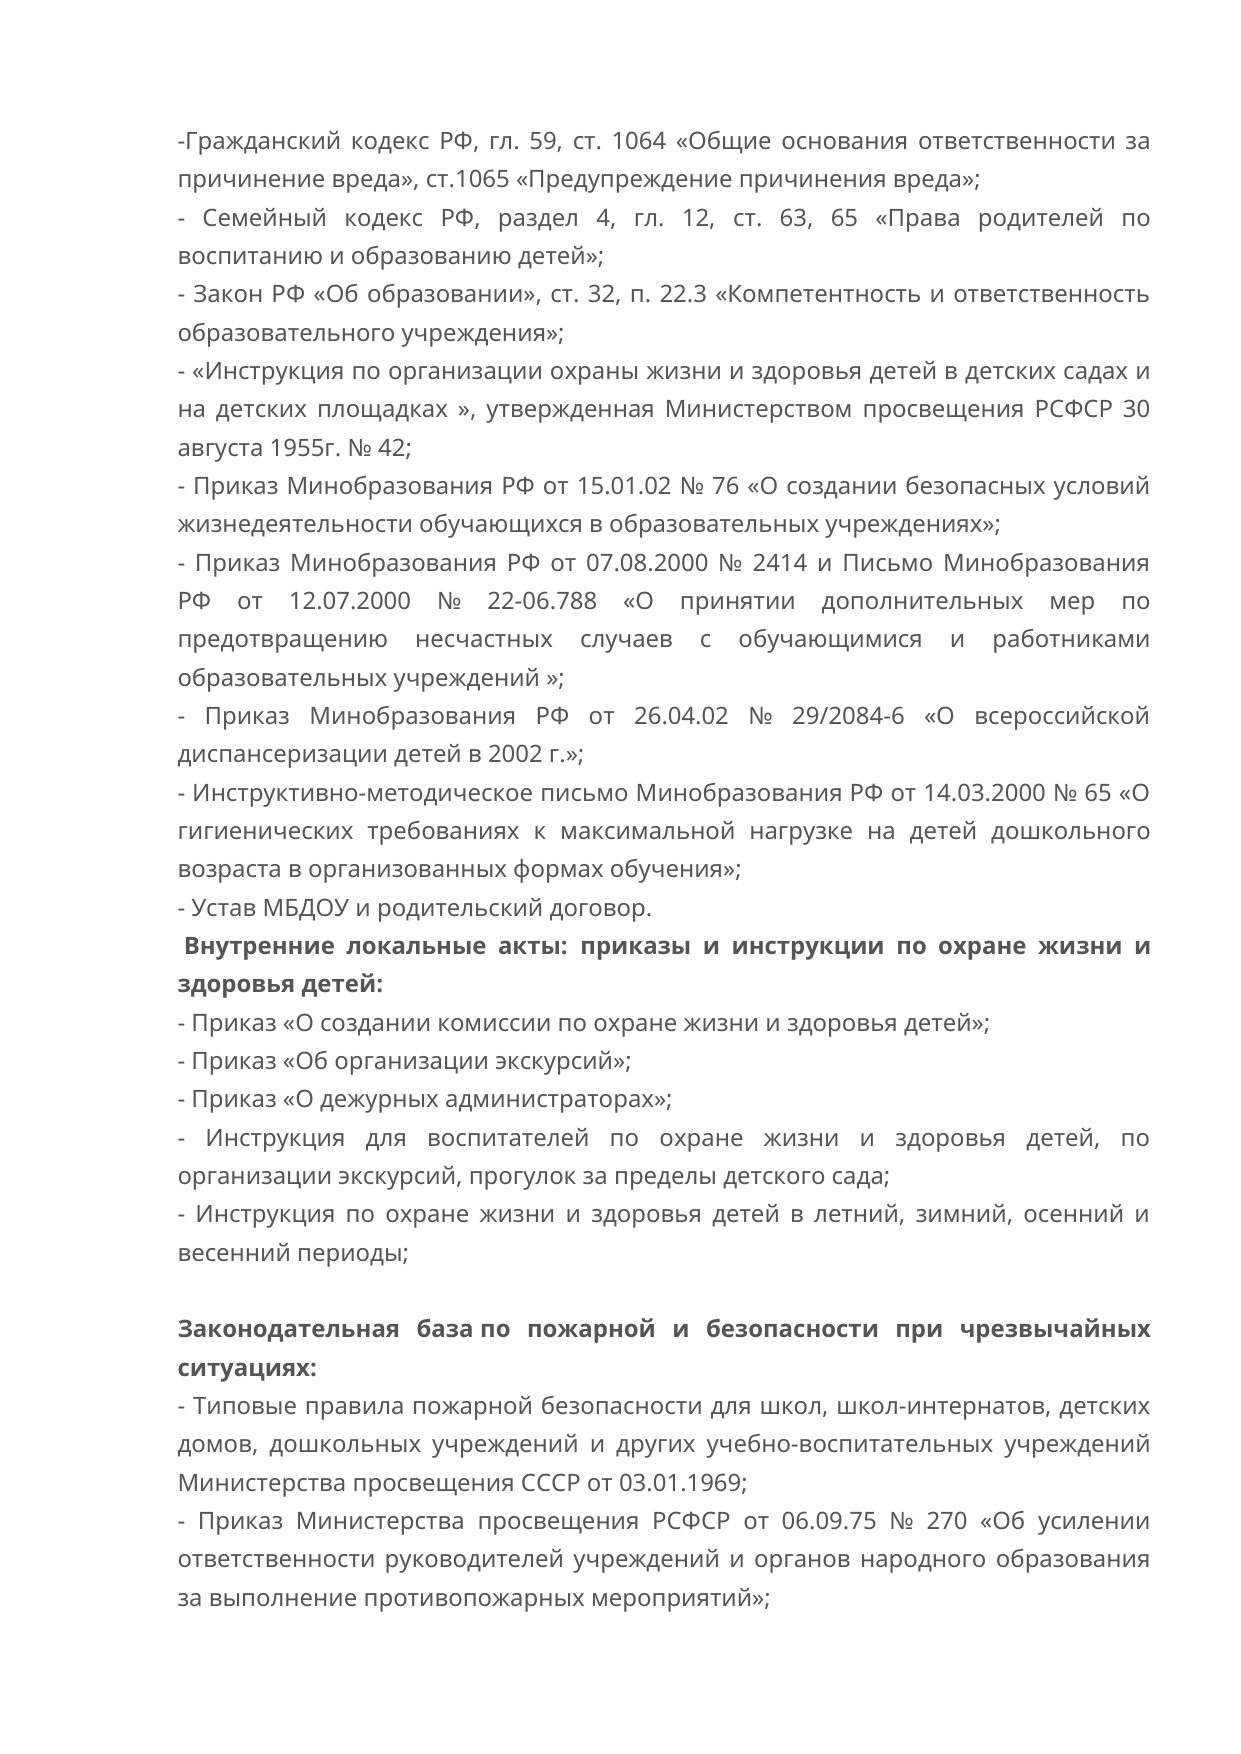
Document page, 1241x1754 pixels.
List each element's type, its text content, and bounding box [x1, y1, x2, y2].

text Внутренние локальные акты: приказы и инструкции по охране жизни и здоровья детей: [177, 923, 1152, 1000]
text - Приказ «О дежурных администраторах»; [177, 1076, 1152, 1115]
text - Инструкция для воспитателей по охране жизни и здоровья детей, по организации экскурсий, прогулок за пределы детского сада; [177, 1115, 1152, 1191]
text - Инструктивно-методическое письмо Минобразования РФ от 14.03.2000 № 65 «О гигиенических требованиях к максимальной нагрузке на детей дошкольного возраста в организованных формах обучения»; [177, 770, 1152, 885]
text - Приказ Минобразования РФ от 07.08.2000 № 2414 и Письмо Минобразования РФ от 12.07.2000 № 22-06.788 «О принятии дополнительных мер по предотвращению несчастных случаев с обучающимися и работниками образовательных учреждений »; [177, 540, 1152, 693]
text - Закон РФ «Об образовании», ст. 32, п. 22.3 «Компетентность и ответственность образовательного учреждения»; [177, 271, 1152, 348]
text - Приказ Минобразования РФ от 26.04.02 № 29/2084-6 «О всероссийской диспансеризации детей в 2002 г.»; [177, 693, 1152, 770]
text - Приказ Министерства просвещения РСФСР от 06.09.75 № 270 «Об усилении ответственности руководителей учреждений и органов народного образования за выполнение противопожарных мероприятий»; [177, 1498, 1152, 1613]
text - Приказ «Об организации экскурсий»; [177, 1038, 1152, 1076]
text - Приказ Минобразования РФ от 15.01.02 № 76 «О создании безопасных условий жизнедеятельности обучающихся в образовательных учреждениях»; [177, 463, 1152, 540]
text -Гражданский кодекс РФ, гл. 59, ст. 1064 «Общие основания ответственности за причинение вреда», ст.1065 «Предупреждение причинения вреда»; [177, 118, 1152, 195]
text - «Инструкция по организации охраны жизни и здоровья детей в детских садах и на детских площадках », утвержденная Министерством просвещения РСФСР 30 августа 1955г. № 42; [177, 348, 1152, 463]
text - Типовые правила пожарной безопасности для школ, школ-интернатов, детских домов, дошкольных учреждений и других учебно-воспитательных учреждений Министерства просвещения СССР от 03.01.1969; [177, 1383, 1152, 1498]
text - Приказ «О создании комиссии по охране жизни и здоровья детей»; [177, 1000, 1152, 1038]
text - Устав МБДОУ и родительский договор. [177, 885, 1152, 923]
text - Инструкция по охране жизни и здоровья детей в летний, зимний, осенний и весенний периоды; [177, 1191, 1152, 1268]
text Законодательная база по пожарной и безопасности при чрезвычайных ситуациях: [177, 1306, 1152, 1383]
text - Семейный кодекс РФ, раздел 4, гл. 12, ст. 63, 65 «Права родителей по воспитанию и образованию детей»; [177, 195, 1152, 271]
